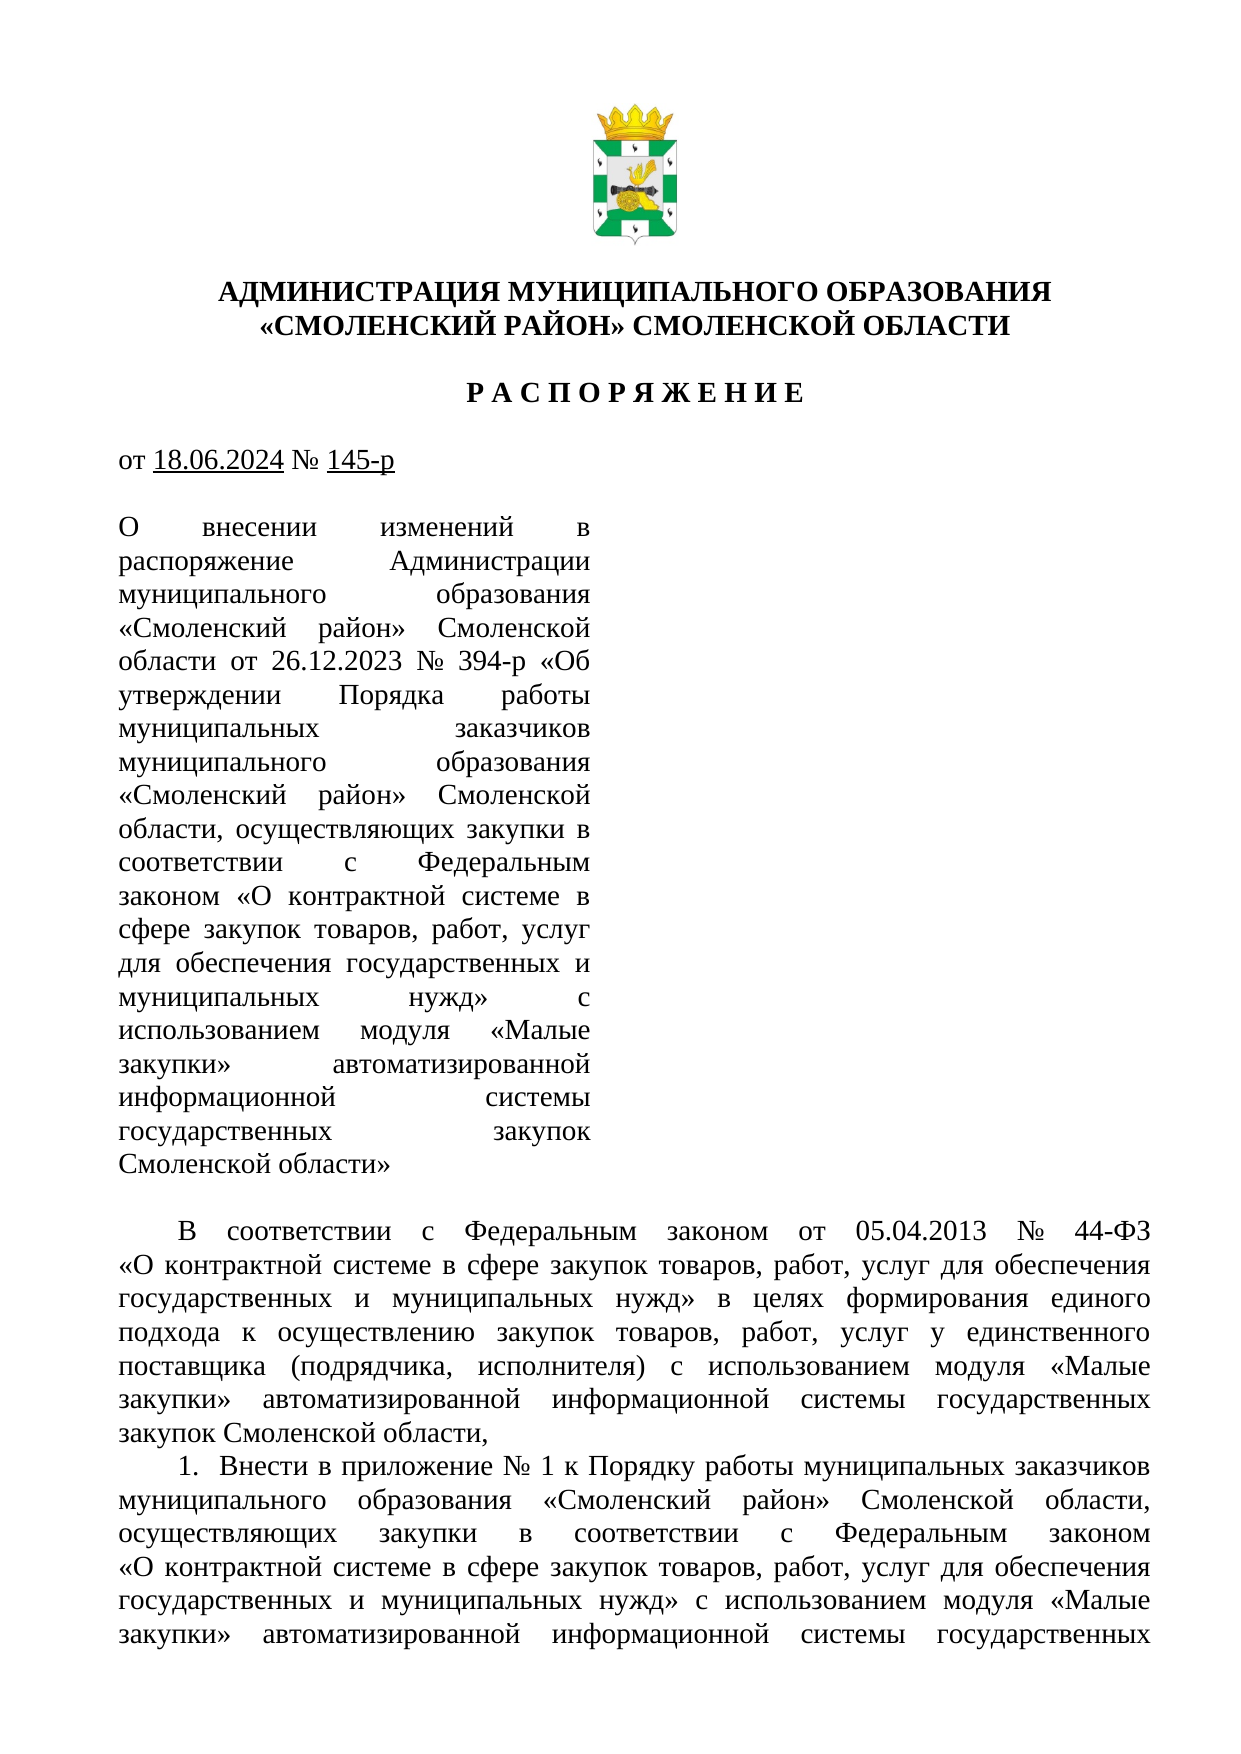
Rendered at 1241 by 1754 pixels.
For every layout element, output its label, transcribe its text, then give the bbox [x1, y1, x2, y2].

text О внесении изменений в распоряжение Администрации муниципального образования «Смоленский район» Смоленской области от 26.12.2023 № 394-р «Об утверждении Порядка работы муниципальных заказчиков муниципального образования «Смоленский район» Смоленской области, осуществляющих закупки в соответствии с Федеральным законом «О контрактной системе в сфере закупок товаров, работ, услуг для обеспечения государственных и муниципальных нужд» с использованием модуля «Малые закупки» автоматизированной информационной системы государственных закупок Смоленской области» [118, 509, 591, 1180]
text АДМИНИСТРАЦИЯ МУНИЦИПАЛЬНОГО ОБРАЗОВАНИЯ [118, 274, 1152, 308]
text Р А С П О Р Я Ж Е Н И Е [118, 375, 1152, 408]
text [118, 1448, 1152, 1649]
text В соответствии с Федеральным законом от 05.04.2013 № 44-ФЗ «О контрактной системе в сфере закупок товаров, работ, услуг для обеспечения государственных и муниципальных нужд» в целях формирования единого подхода к осуществлению закупок товаров, работ, услуг у единственного поставщика (подрядчика, исполнителя) с использованием модуля «Малые закупки» автоматизированной информационной системы государственных закупок Смоленской области, [118, 1213, 1152, 1448]
text от 18.06.2024 № 145-р [118, 442, 1152, 476]
picture [591, 103, 679, 246]
text «СМОЛЕНСКИЙ РАЙОН» СМОЛЕНСКОЙ ОБЛАСТИ [118, 308, 1152, 341]
